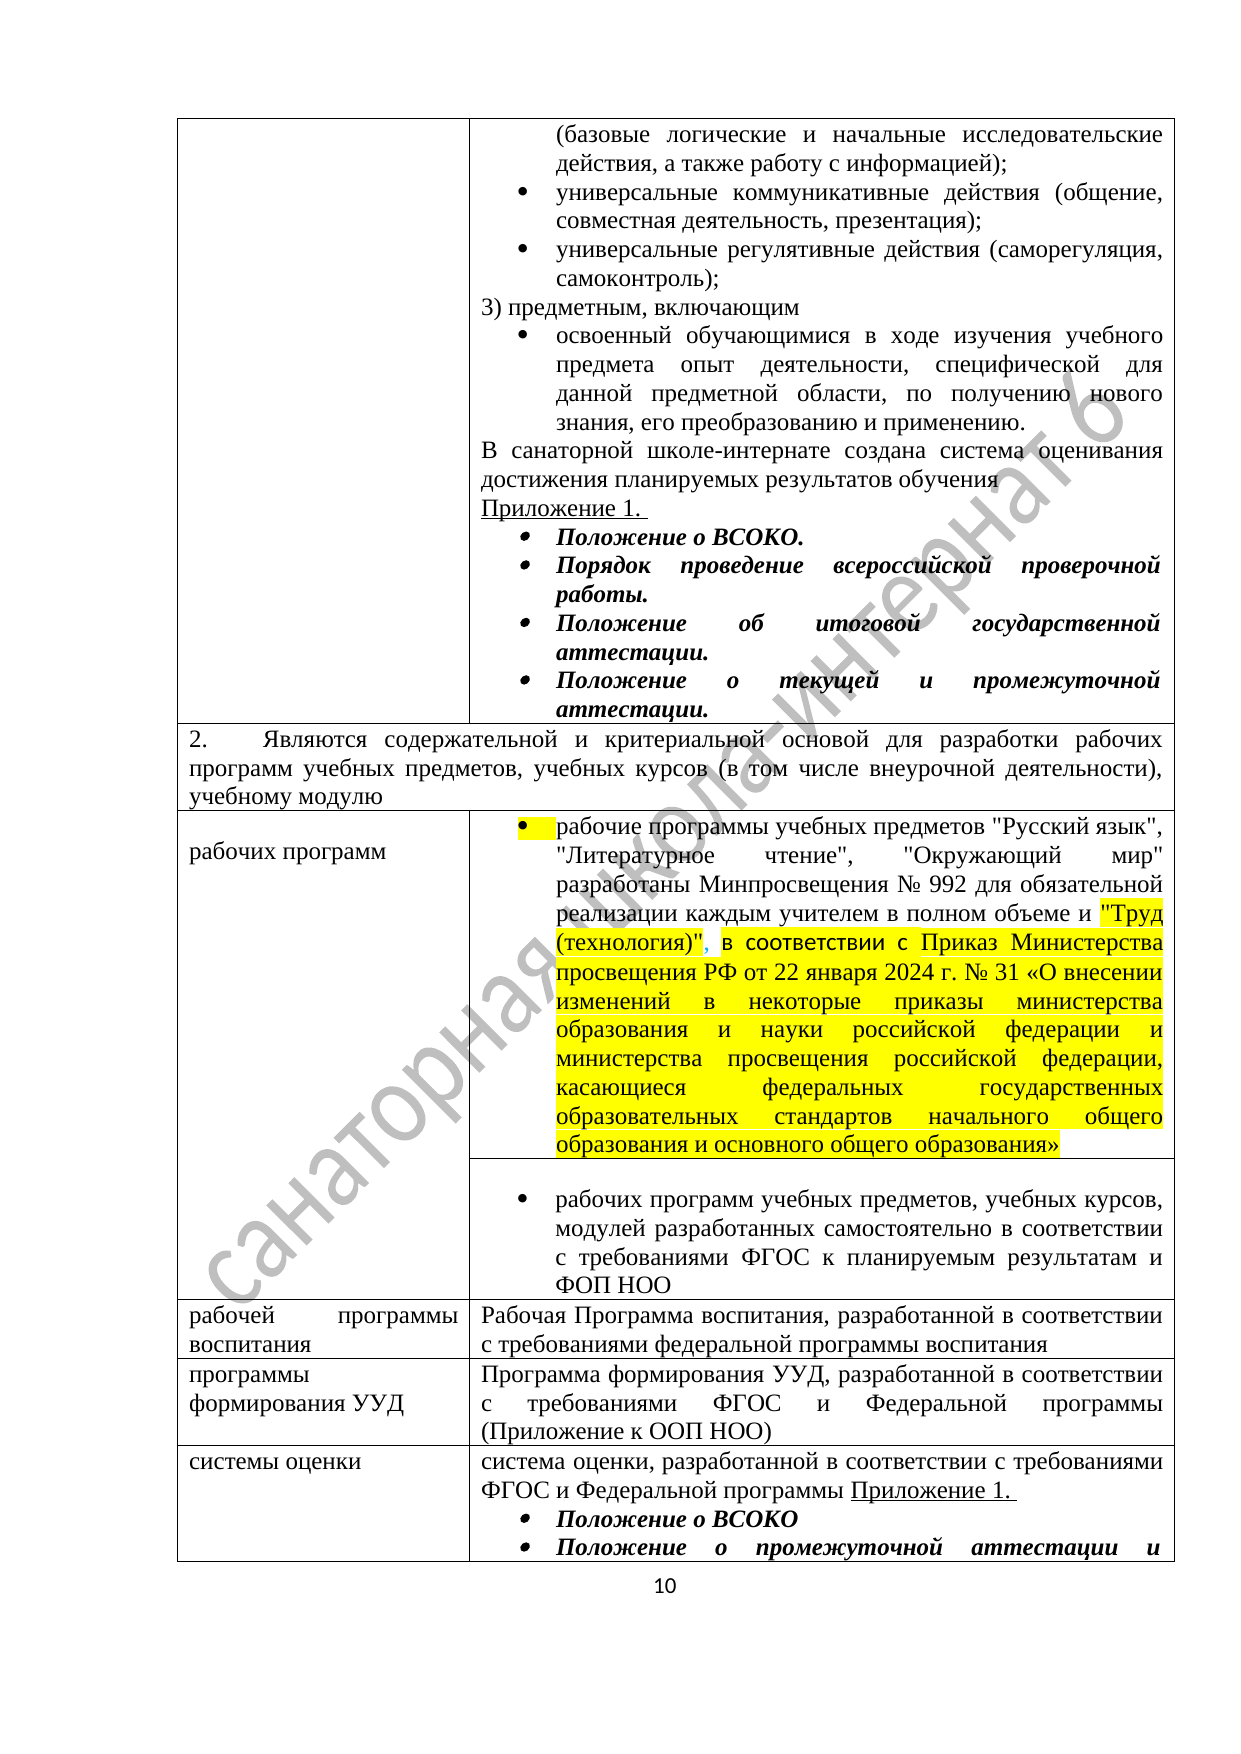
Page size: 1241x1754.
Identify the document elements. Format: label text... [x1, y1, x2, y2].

table_cell программы формирования УУД [178, 1359, 469, 1445]
table_cell рабочих программ [178, 811, 469, 1299]
table_cell Программа формирования УУД, разработанной в соответствии с требованиями ФГОС и Федеральной программы (Приложение к ООП НОО) [470, 1359, 1174, 1445]
table_cell Являются содержательной и критериальной основой для разработки рабочих программ учебных предметов, учебных курсов (в том числе внеурочной деятельности), учебному модулю [178, 724, 1174, 810]
table_cell Рабочая Программа воспитания, разработанной в соответствии с требованиями федеральной программы воспитания [470, 1300, 1174, 1358]
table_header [178, 119, 469, 723]
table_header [470, 119, 1174, 723]
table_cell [470, 1446, 1174, 1561]
table_cell рабочей программы воспитания [178, 1300, 469, 1358]
table_cell рабочих программ учебных предметов, учебных курсов, модулей разработанных самостоятельно в соответствии с требованиями ФГОС к планируемым результатам и ФОП НОО [470, 1159, 1174, 1299]
table_cell системы оценки [178, 1446, 469, 1561]
table_cell рабочие программы учебных предметов "Русский язык", "Литературное чтение", "Окружающий мир" разработаны Минпросвещения № 992 для обязательной реализации каждым учителем в полном объеме и "Труд (технология)", в соответствии с Приказ Министерства просвещения РФ от 22 января 2024 г. № 31 «О внесении изменений в некоторые приказы министерства образования и науки российской федерации и министерства просвещения российской федерации, касающиеся федеральных государственных образовательных стандартов начального общего образования и основного общего образования» [470, 811, 1174, 1158]
